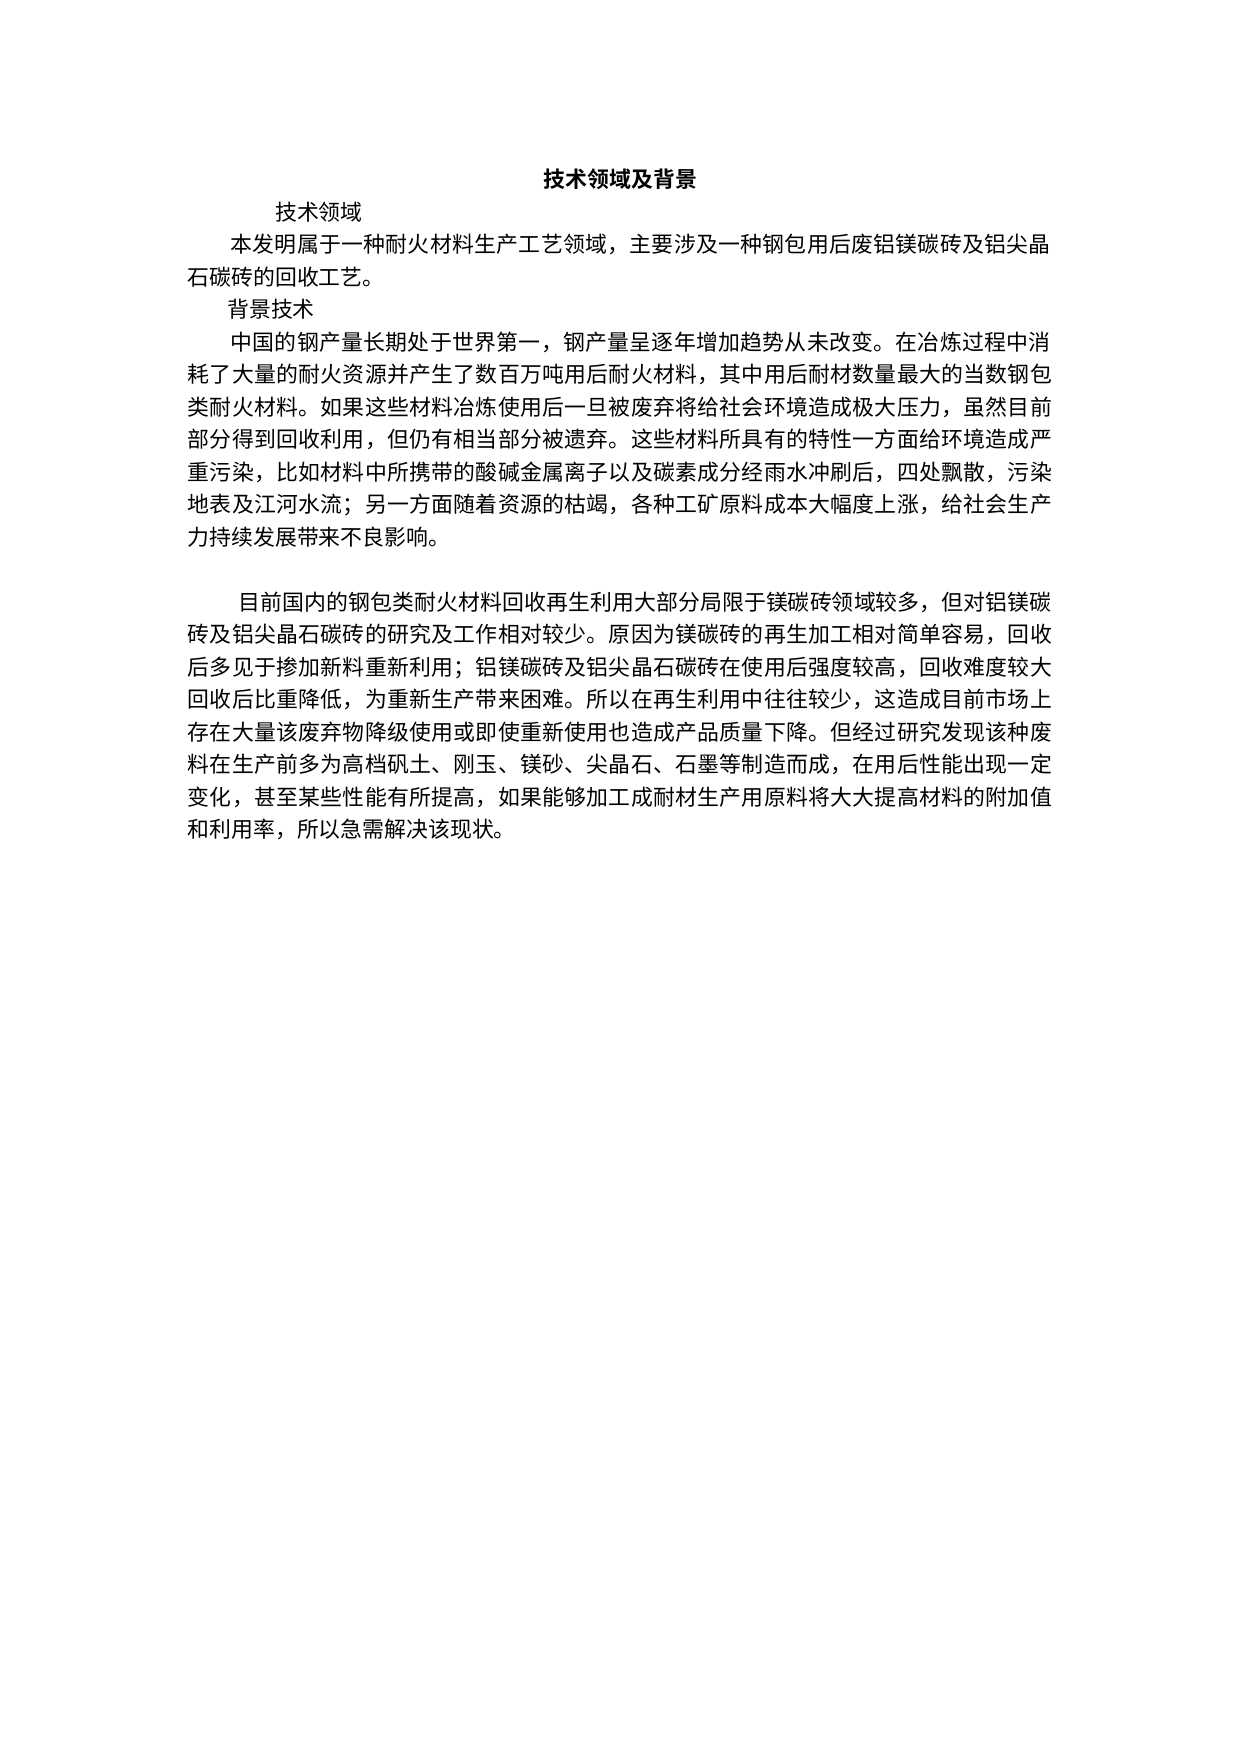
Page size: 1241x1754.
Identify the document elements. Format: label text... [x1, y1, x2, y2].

text 本发明属于一种耐火材料生产工艺领域，主要涉及一种钢包用后废铝镁碳砖及铝尖晶石碳砖的回收工艺。 [187, 227, 1053, 292]
text 背景技术 [187, 292, 1053, 324]
text 目前国内的钢包类耐火材料回收再生利用大部分局限于镁碳砖领域较多，但对铝镁碳砖及铝尖晶石碳砖的研究及工作相对较少。原因为镁碳砖的再生加工相对简单容易，回收后多见于掺加新料重新利用；铝镁碳砖及铝尖晶石碳砖在使用后强度较高，回收难度较大，回收后比重降低，为重新生产带来困难。所以在再生利用中往往较少，这造成目前市场上存在大量该废弃物降级使用或即使重新使用也造成产品质量下降。但经过研究发现该种废料在生产前多为高档矾土、刚玉、镁砂、尖晶石、石墨等制造而成，在用后性能出现一定变化，甚至某些性能有所提高，如果能够加工成耐材生产用原料将大大提高材料的附加值和利用率，所以急需解决该现状。 [187, 584, 1053, 844]
text 技术领域及背景 [187, 162, 1053, 194]
text 中国的钢产量长期处于世界第一，钢产量呈逐年增加趋势从未改变。在冶炼过程中消耗了大量的耐火资源并产生了数百万吨用后耐火材料，其中用后耐材数量最大的当数钢包类耐火材料。如果这些材料冶炼使用后一旦被废弃将给社会环境造成极大压力，虽然目前部分得到回收利用，但仍有相当部分被遗弃。这些材料所具有的特性一方面给环境造成严重污染，比如材料中所携带的酸碱金属离子以及碳素成分经雨水冲刷后，四处飘散，污染地表及江河水流；另一方面随着资源的枯竭，各种工矿原料成本大幅度上涨，给社会生产力持续发展带来不良影响。 [187, 324, 1053, 584]
text 技术领域 [187, 194, 1053, 227]
